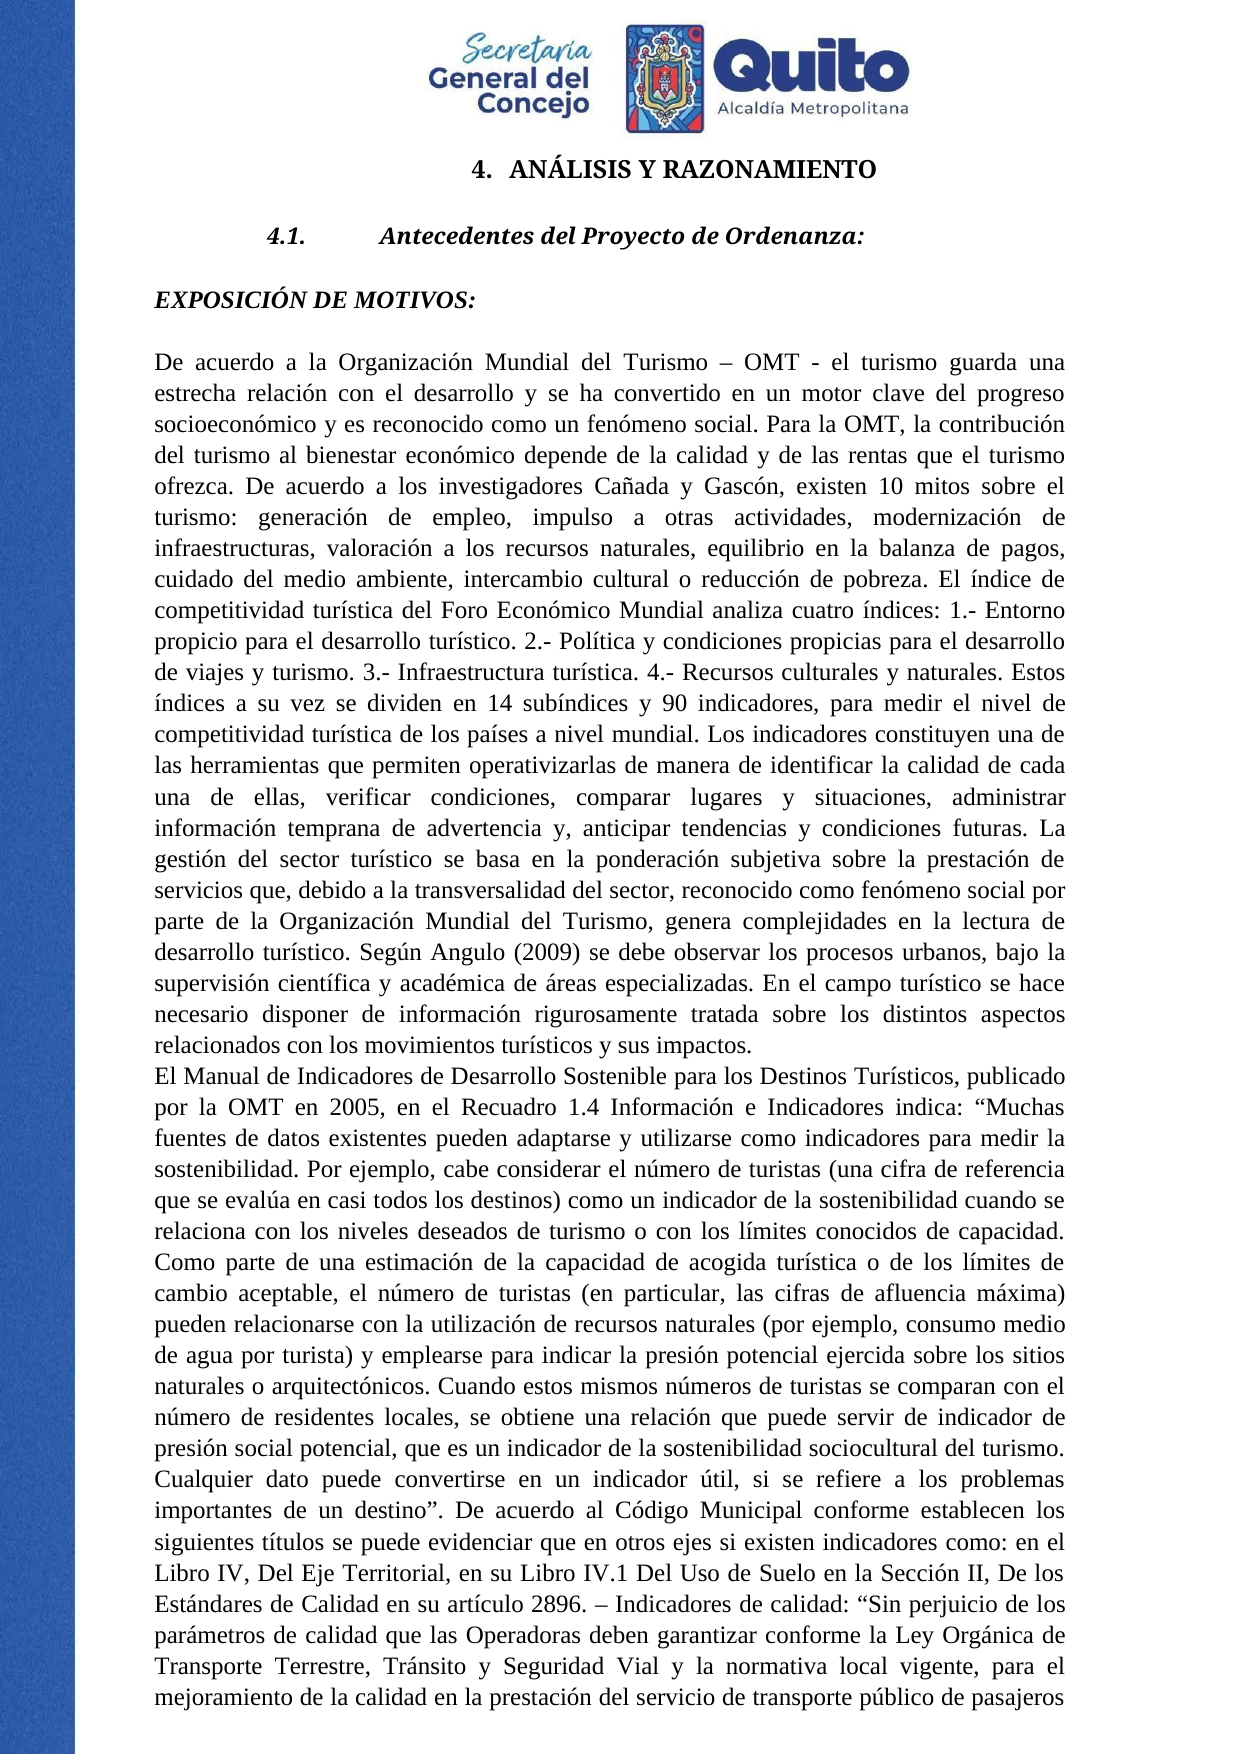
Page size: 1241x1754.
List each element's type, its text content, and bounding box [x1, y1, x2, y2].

list ANÁLISIS Y RAZONAMIENTO [229, 152, 1119, 186]
picture [0, 0, 1241, 1754]
text EXPOSICIÓN DE MOTIVOS: [154, 285, 1063, 314]
text De acuerdo a la Organización Mundial del Turismo – OMT - el turismo guarda una estrecha relación con el desarrollo y se ha convertido en un motor clave del progreso socioeconómico y es reconocido como un fenómeno social. Para la OMT, la contribución del turismo al bienestar económico depende de la calidad y de las rentas que el turismo ofrezca. De acuerdo a los investigadores Cañada y Gascón, existen 10 mitos sobre el turismo: generación de empleo, impulso a otras actividades, modernización de infraestructuras, valoración a los recursos naturales, equilibrio en la balanza de pagos, cuidado del medio ambiente, intercambio cultural o reducción de pobreza. El índice de competitividad turística del Foro Económico Mundial analiza cuatro índices: 1.- Entorno propicio para el desarrollo turístico. 2.- Política y condiciones propicias para el desarrollo de viajes y turismo. 3.- Infraestructura turística. 4.- Recursos culturales y naturales. Estos índices a su vez se dividen en 14 subíndices y 90 indicadores, para medir el nivel de competitividad turística de los países a nivel mundial. Los indicadores constituyen una de las herramientas que permiten operativizarlas de manera de identificar la calidad de cada una de ellas, verificar condiciones, comparar lugares y situaciones, administrar información temprana de advertencia y, anticipar tendencias y condiciones futuras. La gestión del sector turístico se basa en la ponderación subjetiva sobre la prestación de servicios que, debido a la transversalidad del sector, reconocido como fenómeno social por parte de la Organización Mundial del Turismo, genera complejidades en la lectura de desarrollo turístico. Según Angulo (2009) se debe observar los procesos urbanos, bajo la supervisión científica y académica de áreas especializadas. En el campo turístico se hace necesario disponer de información rigurosamente tratada sobre los distintos aspectos relacionados con los movimientos turísticos y sus impactos. [154, 347, 1066, 1059]
list Antecedentes del Proyecto de Ordenanza: [267, 220, 1063, 251]
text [154, 1061, 1066, 1711]
